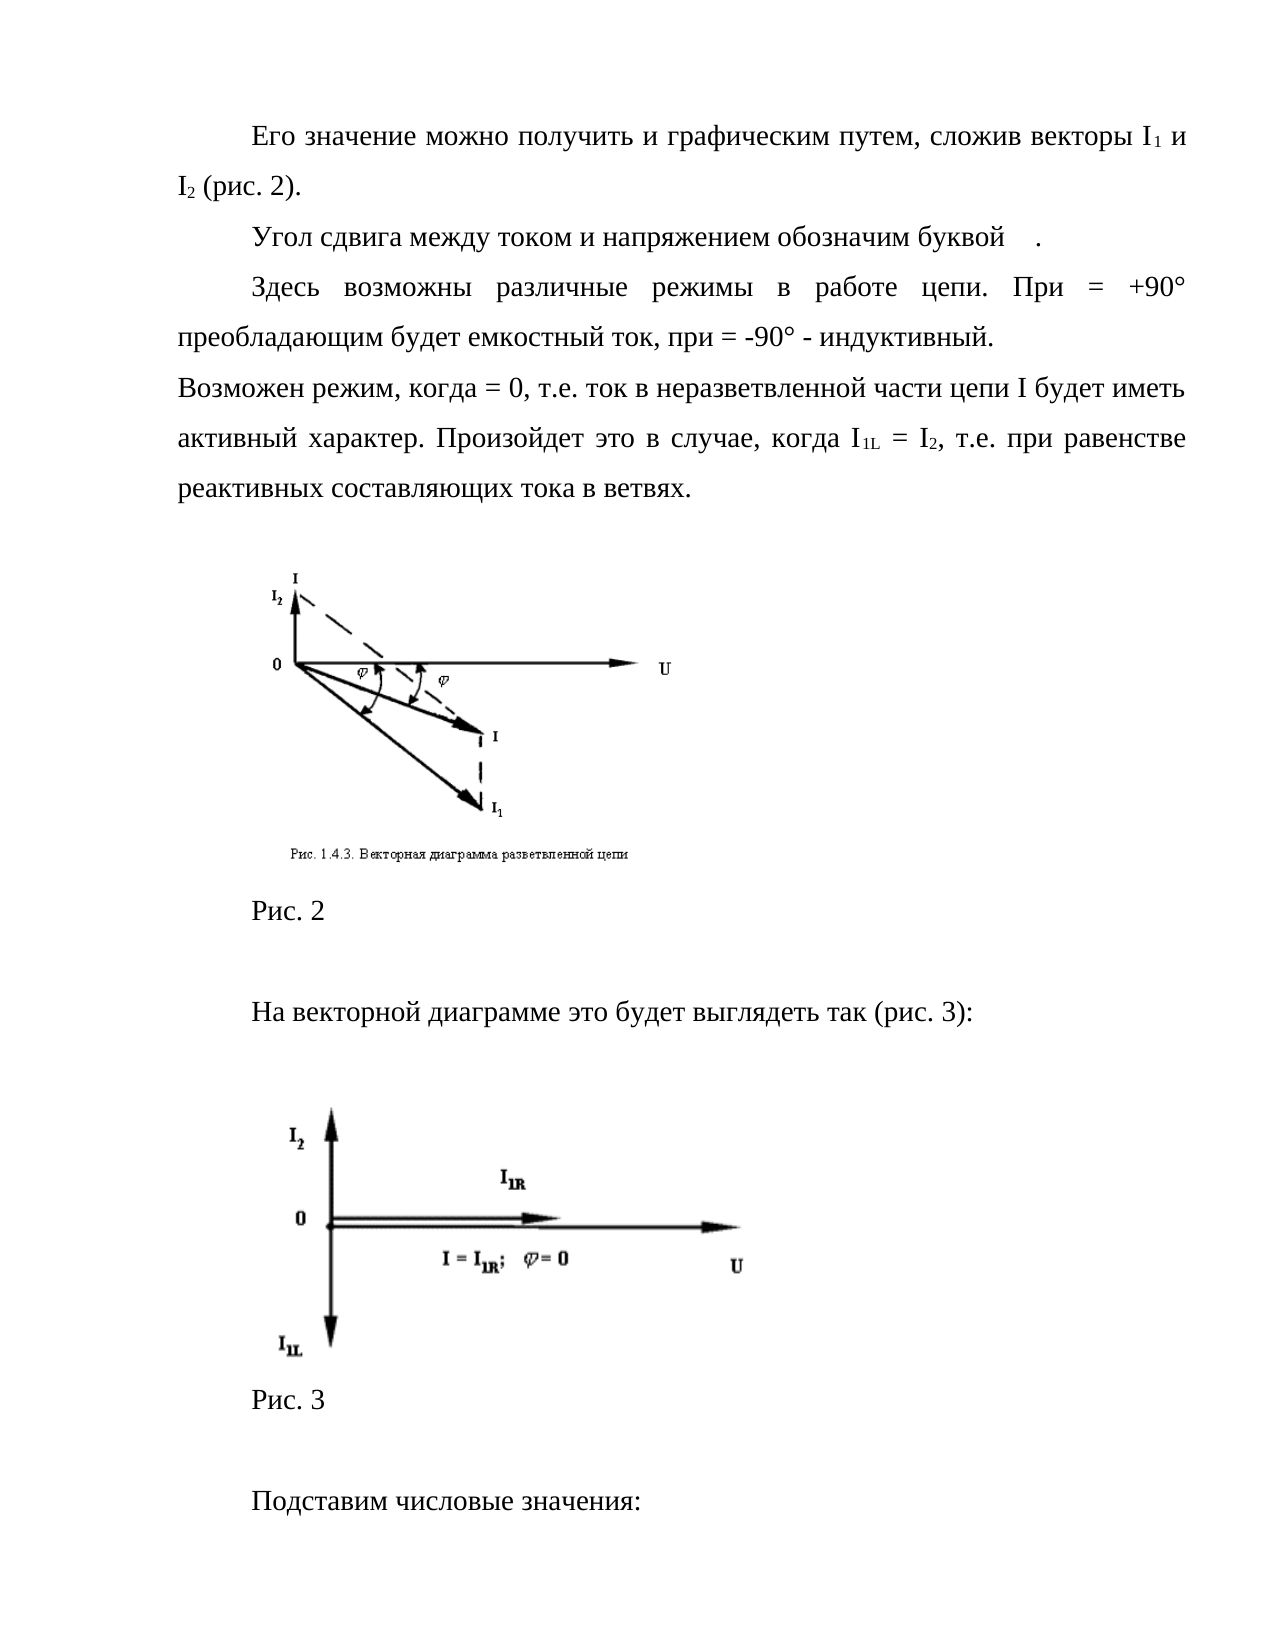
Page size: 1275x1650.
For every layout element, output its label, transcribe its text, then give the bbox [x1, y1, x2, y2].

text Рис. 2 [177, 893, 1186, 927]
picture [251, 1094, 798, 1368]
text Рис. 3 [177, 1382, 1186, 1416]
text Угол сдвига между током и напряжением обозначим буквой . [177, 219, 1186, 252]
picture [251, 571, 680, 879]
text Его значение можно получить и графическим путем, сложив векторы I1 и I2 (рис. 2). [177, 118, 1186, 202]
text Подставим числовые значения: [177, 1483, 1186, 1516]
text На векторной диаграмме это будет выглядеть так (рис. 3): [177, 994, 1186, 1027]
text Здесь возможны различные режимы в работе цепи. При = +90° преобладающим будет емкостный ток, при = -90° - индуктивный. Возможен режим, когда = 0, т.е. ток в неразветвленной части цепи I будет иметь активный характер. Произойдет это в случае, когда I1L = I2, т.е. при равенстве реактивных составляющих тока в ветвях. [177, 269, 1186, 504]
